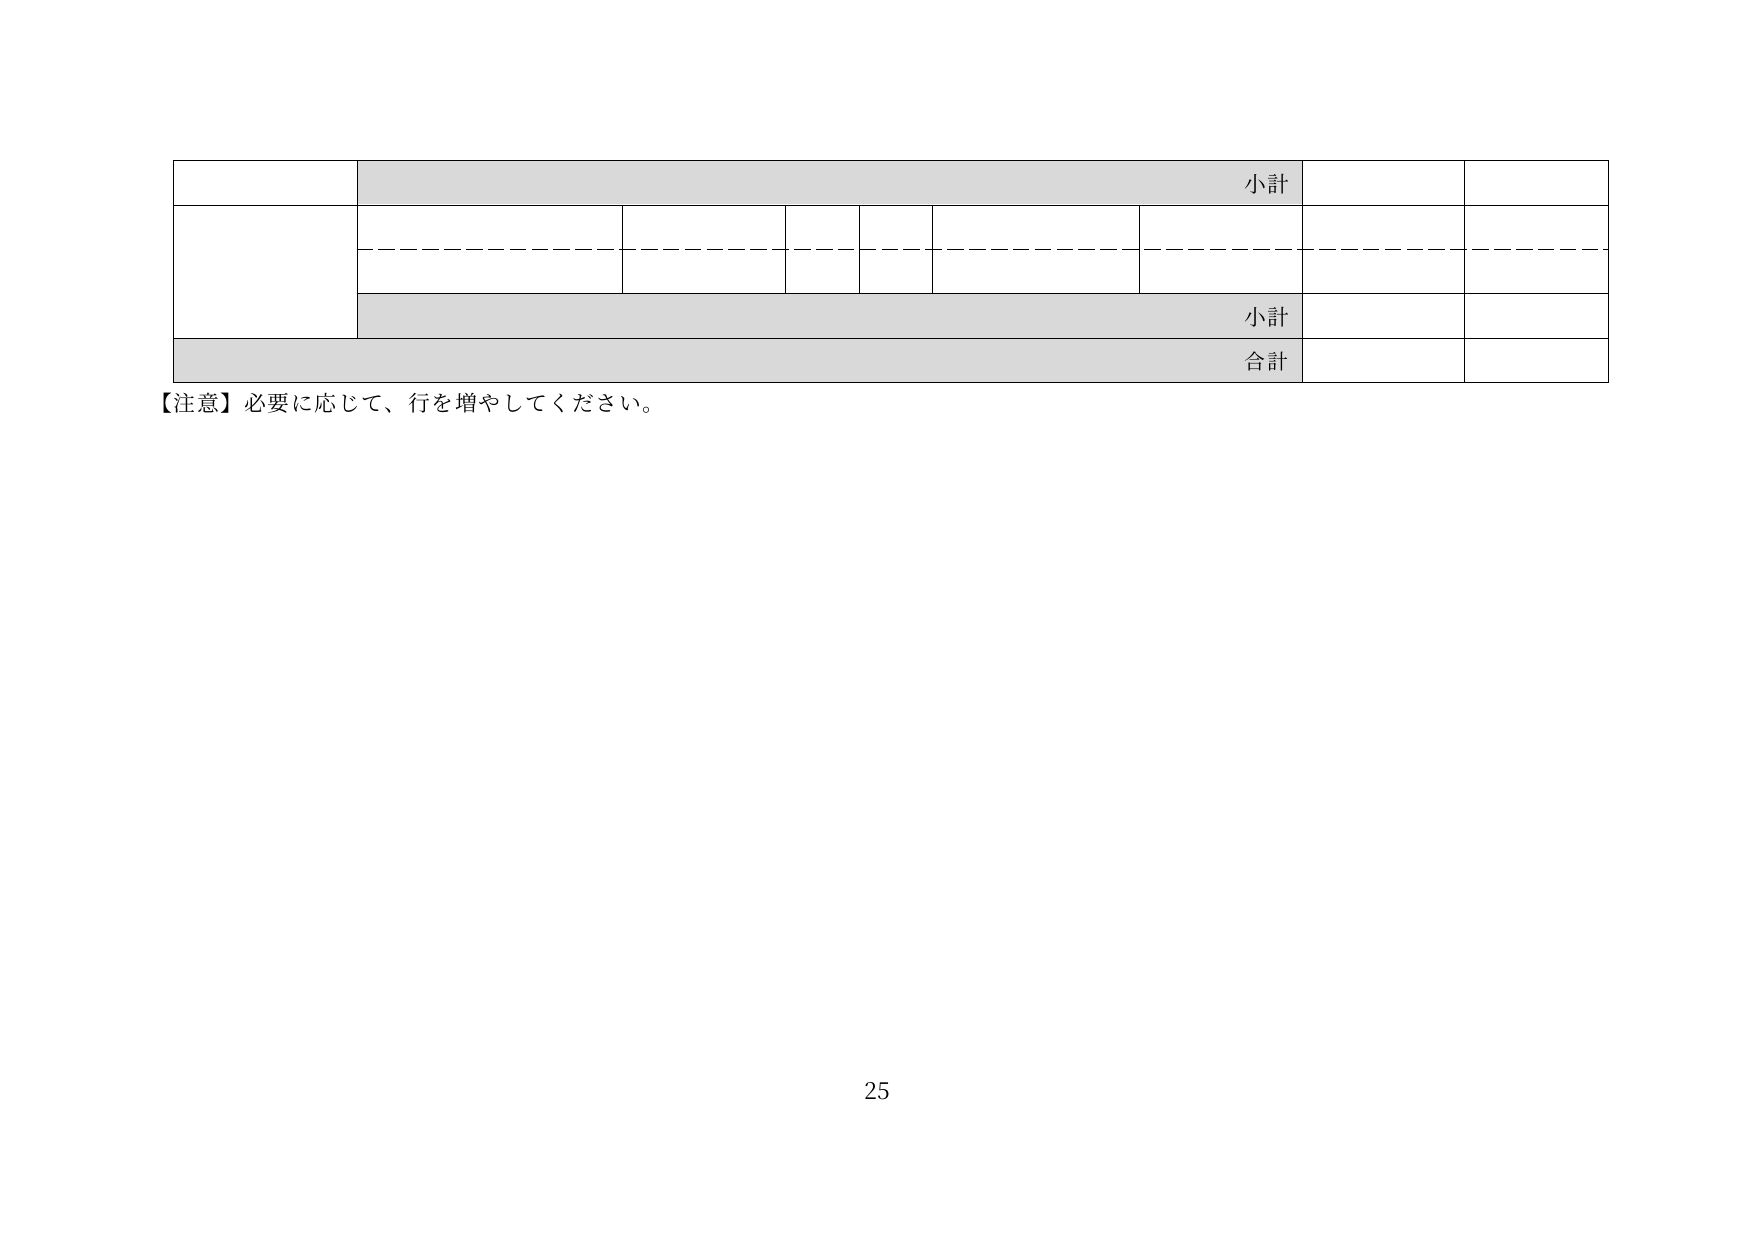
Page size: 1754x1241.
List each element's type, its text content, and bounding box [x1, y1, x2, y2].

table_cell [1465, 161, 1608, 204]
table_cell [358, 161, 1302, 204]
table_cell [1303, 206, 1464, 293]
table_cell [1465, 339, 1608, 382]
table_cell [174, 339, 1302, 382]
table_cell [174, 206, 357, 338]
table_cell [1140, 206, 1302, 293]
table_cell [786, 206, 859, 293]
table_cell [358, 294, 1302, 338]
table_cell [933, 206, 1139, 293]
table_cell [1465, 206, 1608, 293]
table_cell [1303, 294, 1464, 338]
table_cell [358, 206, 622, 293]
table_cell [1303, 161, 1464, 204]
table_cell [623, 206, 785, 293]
text 【注意】必要に応じて、行を増やしてください。 [150, 383, 1603, 421]
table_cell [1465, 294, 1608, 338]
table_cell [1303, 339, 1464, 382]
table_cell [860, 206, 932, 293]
